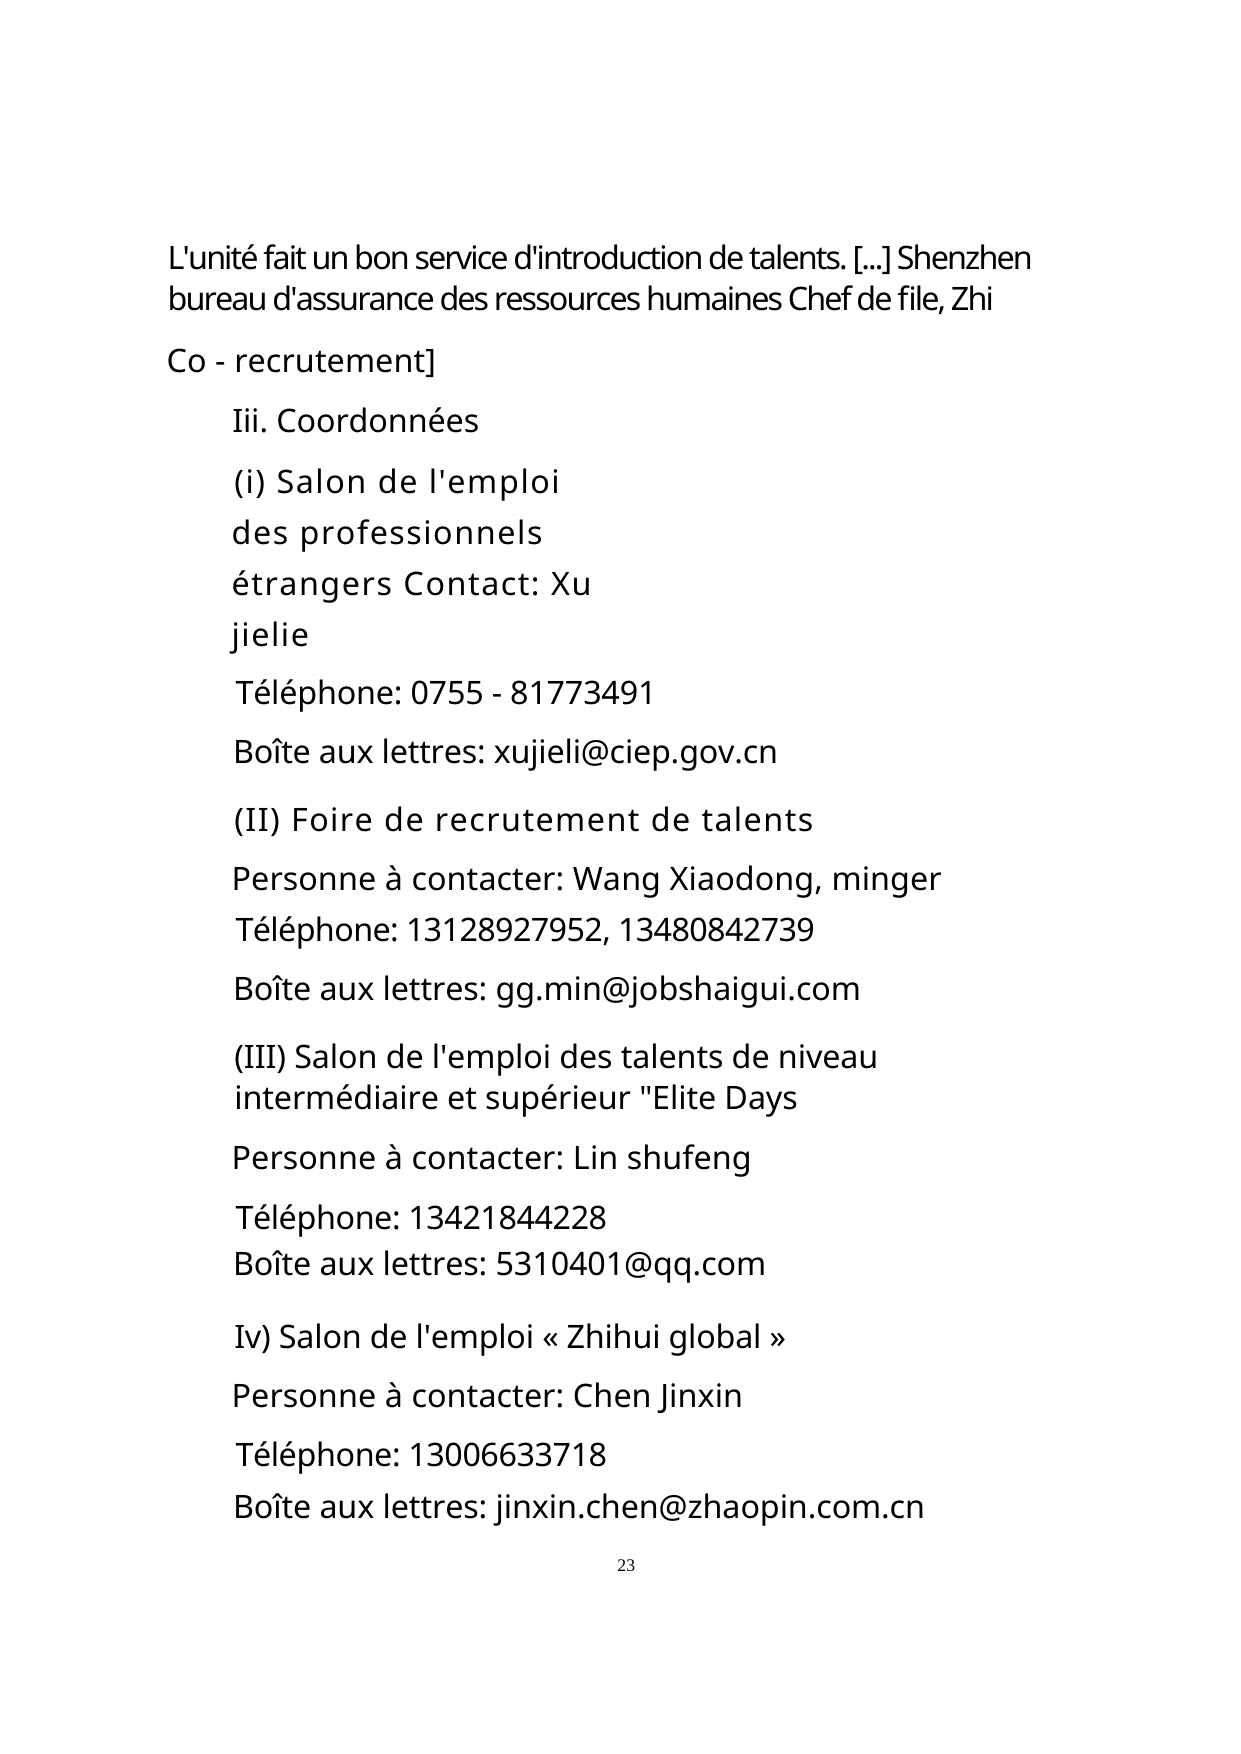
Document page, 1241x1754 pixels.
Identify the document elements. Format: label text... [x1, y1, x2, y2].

text (i) Salon de l'emploi des professionnels étrangers Contact: Xu jielie [231, 459, 620, 655]
text Boîte aux lettres: 5310401@qq.com [233, 1250, 1073, 1315]
text Téléphone: 13421844228 [235, 1197, 1073, 1237]
text Téléphone: 0755 - 81773491 [235, 681, 1073, 734]
text (III) Salon de l'emploi des talents de niveau intermédiaire et supérieur "Elite Days [234, 1034, 1073, 1119]
text Boîte aux lettres: xujieli@ciep.gov.cn [233, 734, 1073, 778]
text Co - recrutement] [166, 338, 1073, 381]
text Personne à contacter: Wang Xiaodong, minger [231, 858, 1073, 899]
text Téléphone: 13128927952, 13480842739 [235, 918, 1073, 970]
text L'unité fait un bon service d'introduction de talents. [...] Shenzhen bureau d'assurance des ressources humaines Chef de file, Zhi [167, 236, 1073, 320]
text Téléphone: 13006633718 [235, 1434, 1073, 1475]
text Personne à contacter: Chen Jinxin [231, 1375, 1073, 1416]
text Boîte aux lettres: jinxin.chen@zhaopin.com.cn [233, 1488, 1073, 1533]
text Boîte aux lettres: gg.min@jobshaigui.com [233, 970, 1073, 1015]
text Iii. Coordonnées [232, 398, 1073, 442]
text Iv) Salon de l'emploi « Zhihui global » [234, 1315, 1073, 1356]
text Personne à contacter: Lin shufeng [231, 1137, 1073, 1178]
text (II) Foire de recrutement de talents [234, 798, 1073, 840]
